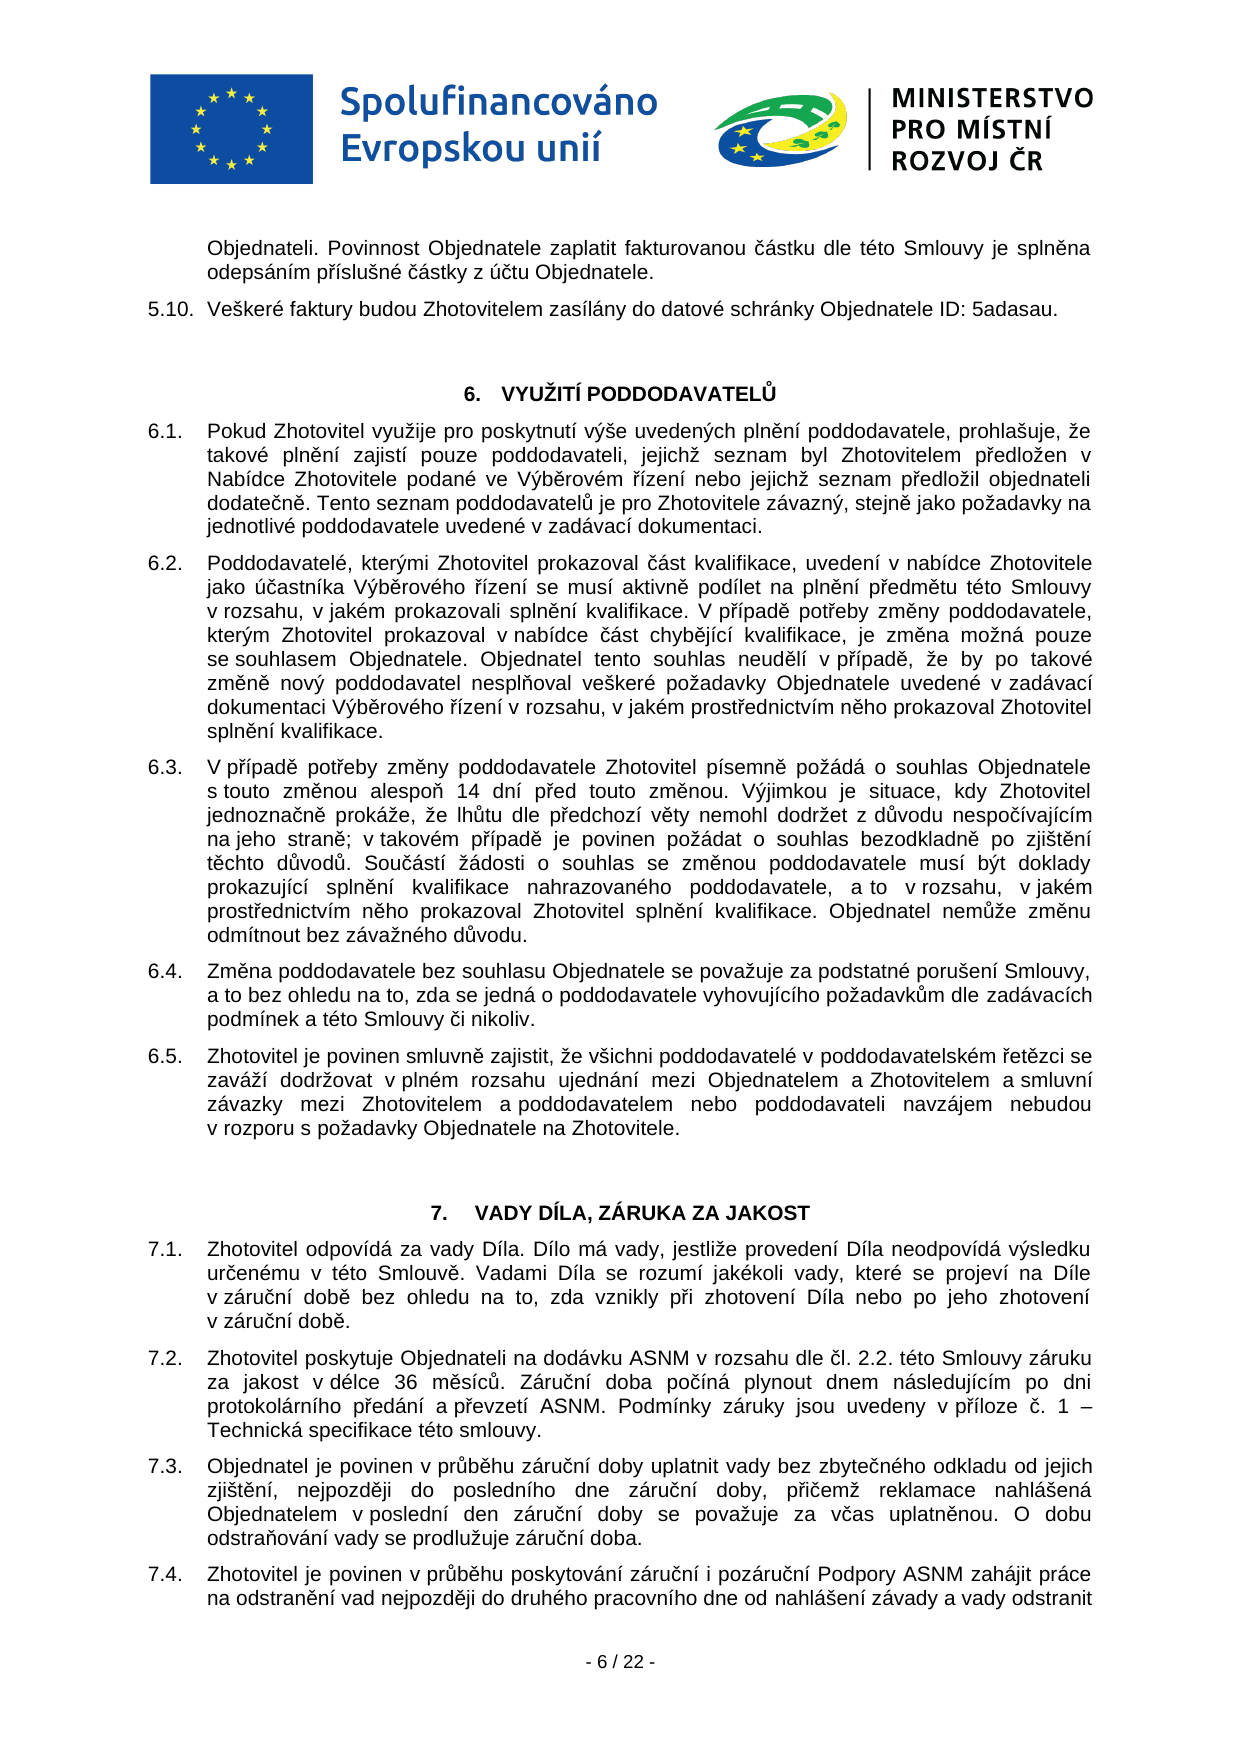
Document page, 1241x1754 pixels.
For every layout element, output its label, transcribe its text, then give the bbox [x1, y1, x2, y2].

subtitle VYUŽITÍ PODDODAVATELŮ [148, 382, 1093, 406]
list Zhotovitel je povinen smluvně zajistit, že všichni poddodavatelé v poddodavatelském řetězci se zaváží dodržovat v plném rozsahu ujednání mezi Objednatelem a Zhotovitelem a smluvní závazky mezi Zhotovitelem a poddodavatelem nebo poddodavateli navzájem nebudou v rozporu s požadavky Objednatele na Zhotovitele. [148, 1043, 1093, 1139]
list Pokud Zhotovitel využije pro poskytnutí výše uvedených plnění poddodavatele, prohlašuje, že takové plnění zajistí pouze poddodavateli, jejichž seznam byl Zhotovitelem předložen v Nabídce Zhotovitele podané ve Výběrovém řízení nebo jejichž seznam předložil objednateli dodatečně. Tento seznam poddodavatelů je pro Zhotovitele závazný, stejně jako požadavky na jednotlivé poddodavatele uvedené v zadávací dokumentaci. [148, 418, 1093, 538]
list Veškeré faktury budou Zhotovitelem zasílány do datové schránky Objednatele ID: 5adasau. [148, 297, 1093, 321]
subtitle VADY DÍLA, ZÁRUKA ZA JAKOST [148, 1201, 1093, 1225]
picture [147, 71, 1093, 187]
list Poddodavatelé, kterými Zhotovitel prokazoval část kvalifikace, uvedení v nabídce Zhotovitele jako účastníka Výběrového řízení se musí aktivně podílet na plnění předmětu této Smlouvy v rozsahu, v jakém prokazovali splnění kvalifikace. V případě potřeby změny poddodavatele, kterým Zhotovitel prokazoval v nabídce část chybějící kvalifikace, je změna možná pouze se souhlasem Objednatele. Objednatel tento souhlas neudělí v případě, že by po takové změně nový poddodavatel nesplňoval veškeré požadavky Objednatele uvedené v zadávací dokumentaci Výběrového řízení v rozsahu, v jakém prostřednictvím něho prokazoval Zhotovitel splnění kvalifikace. [148, 551, 1093, 742]
list Objednatel je povinen v průběhu záruční doby uplatnit vady bez zbytečného odkladu od jejich zjištění, nejpozději do posledního dne záruční doby, přičemž reklamace nahlášená Objednatelem v poslední den záruční doby se považuje za včas uplatněnou. O dobu odstraňování vady se prodlužuje záruční doba. [148, 1454, 1093, 1550]
list V případě potřeby změny poddodavatele Zhotovitel písemně požádá o souhlas Objednatele s touto změnou alespoň 14 dní před touto změnou. Výjimkou je situace, kdy Zhotovitel jednoznačně prokáže, že lhůtu dle předchozí věty nemohl dodržet z důvodu nespočívajícím na jeho straně; v takovém případě je povinen požádat o souhlas bezodkladně po zjištění těchto důvodů. Součástí žádosti o souhlas se změnou poddodavatele musí být doklady prokazující splnění kvalifikace nahrazovaného poddodavatele, a to v rozsahu, v jakém prostřednictvím něho prokazoval Zhotovitel splnění kvalifikace. Objednatel nemůže změnu odmítnout bez závažného důvodu. [148, 755, 1093, 947]
list Změna poddodavatele bez souhlasu Objednatele se považuje za podstatné porušení Smlouvy, a to bez ohledu na to, zda se jedná o poddodavatele vyhovujícího požadavkům dle zadávacích podmínek a této Smlouvy či nikoliv. [148, 959, 1093, 1031]
list Zhotovitel poskytuje Objednateli na dodávku ASNM v rozsahu dle čl. 2.2. této Smlouvy záruku za jakost v délce 36 měsíců. Záruční doba počíná plynout dnem následujícím po dni protokolárního předání a převzetí ASNM. Podmínky záruky jsou uvedeny v příloze č. 1 – Technická specifikace této smlouvy. [148, 1346, 1093, 1441]
list Zhotovitel odpovídá za vady Díla. Dílo má vady, jestliže provedení Díla neodpovídá výsledku určenému v této Smlouvě. Vadami Díla se rozumí jakékoli vady, které se projeví na Díle v záruční době bez ohledu na to, zda vznikly při zhotovení Díla nebo po jeho zhotovení v záruční době. [148, 1237, 1093, 1333]
